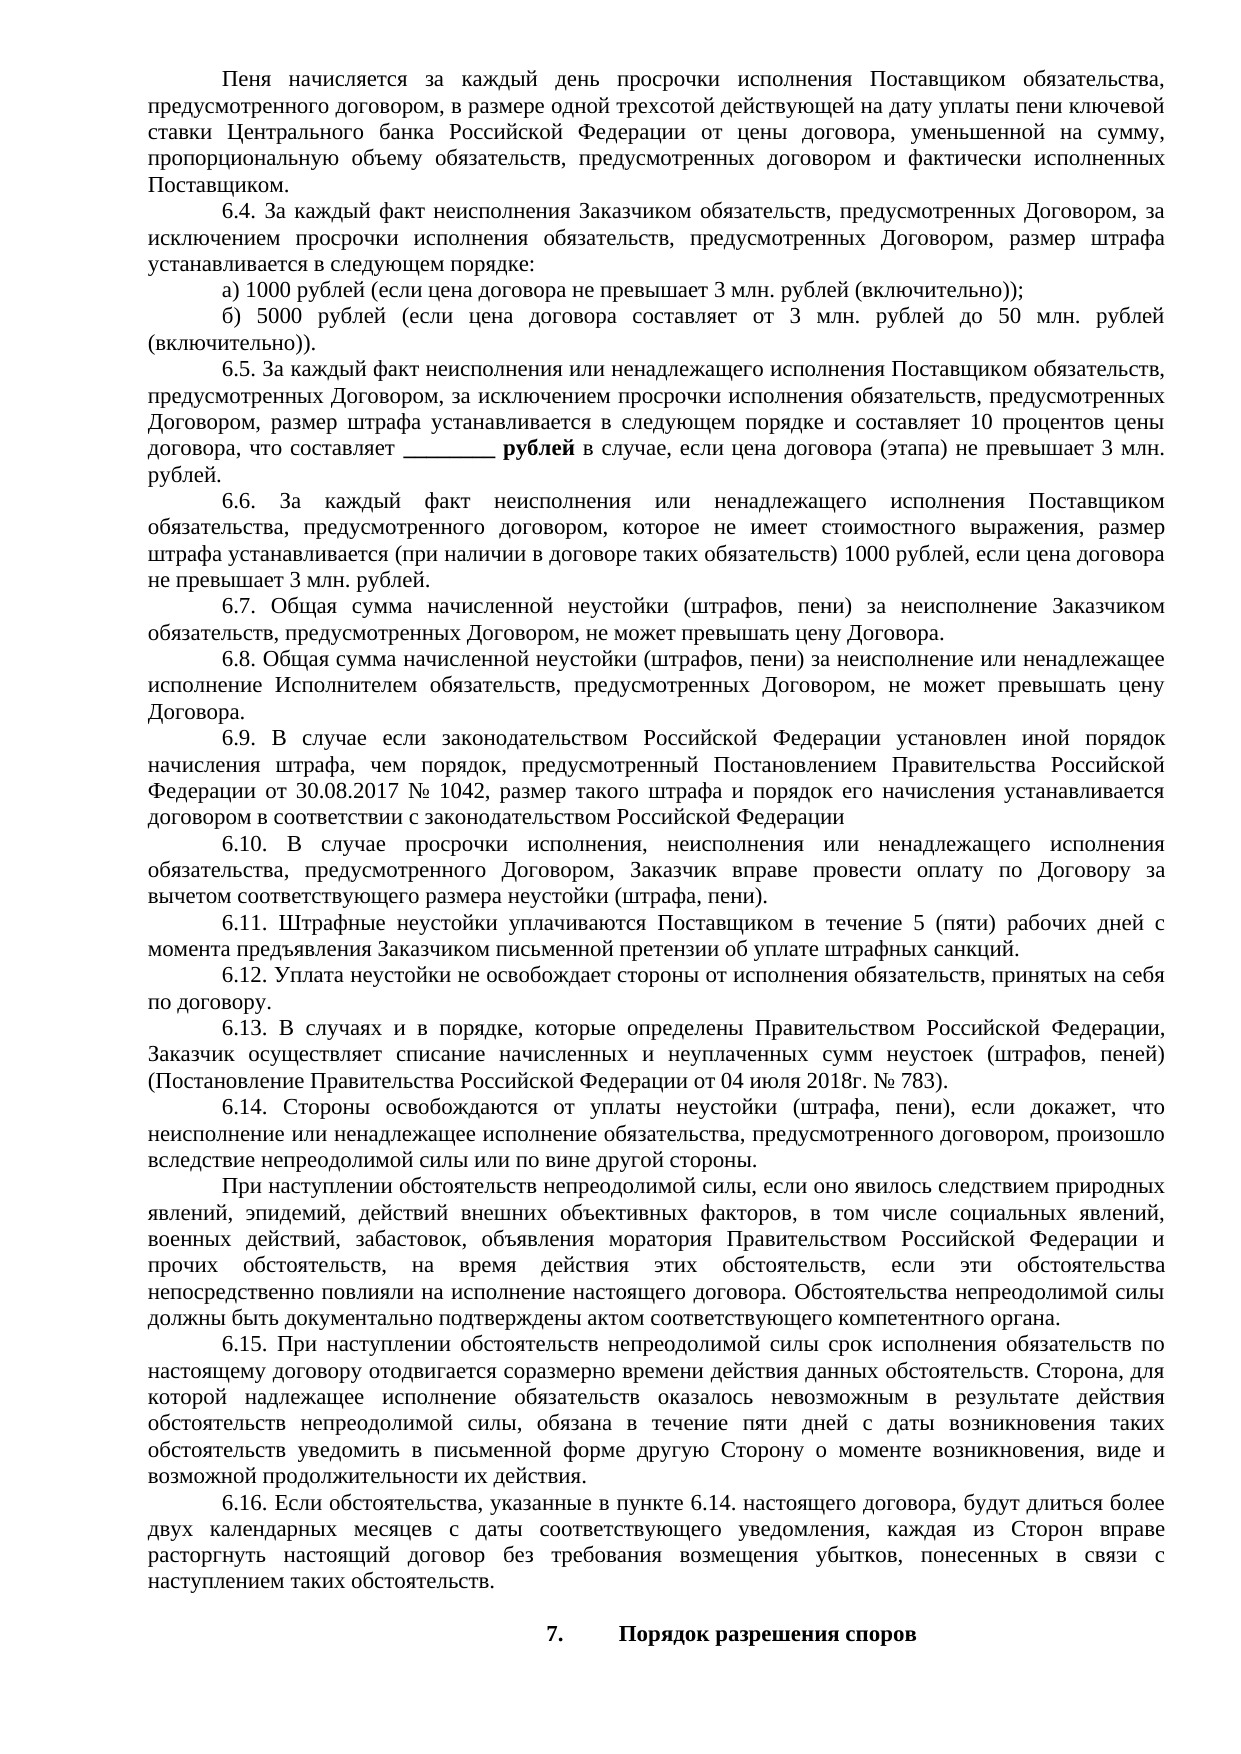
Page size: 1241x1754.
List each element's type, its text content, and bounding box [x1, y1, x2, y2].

text 6.16. Если обстоятельства, указанные в пункте 6.14. настоящего договора, будут длиться более двух календарных месяцев с даты соответствующего уведомления, каждая из Сторон вправе расторгнуть настоящий договор без требования возмещения убытков, понесенных в связи с наступлением таких обстоятельств. [148, 1488, 1167, 1594]
text 6.13. В случаях и в порядке, которые определены Правительством Российской Федерации, Заказчик осуществляет списание начисленных и неуплаченных сумм неустоек (штрафов, пеней) (Постановление Правительства Российской Федерации от 04 июля 2018г. № 783). [148, 1014, 1167, 1093]
text 6.10. В случае просрочки исполнения, неисполнения или ненадлежащего исполнения обязательства, предусмотренного Договором, Заказчик вправе провести оплату по Договору за вычетом соответствующего размера неустойки (штрафа, пени). [148, 830, 1167, 909]
text а) 1000 рублей (если цена договора не превышает 3 млн. рублей (включительно)); [148, 276, 1167, 303]
text Пеня начисляется за каждый день просрочки исполнения Поставщиком обязательства, предусмотренного договором, в размере одной трехсотой действующей на дату уплаты пени ключевой ставки Центрального банка Российской Федерации от цены договора, уменьшенной на сумму, пропорциональную объему обязательств, предусмотренных договором и фактически исполненных Поставщиком. [148, 65, 1167, 197]
text 6.12. Уплата неустойки не освобождает стороны от исполнения обязательств, принятых на себя по договору. [148, 961, 1167, 1014]
text 6.8. Общая сумма начисленной неустойки (штрафов, пени) за неисполнение или ненадлежащее исполнение Исполнителем обязательств, предусмотренных Договором, не может превышать цену Договора. [148, 645, 1167, 724]
text 6.9. В случае если законодательством Российской Федерации установлен иной порядок начисления штрафа, чем порядок, предусмотренный Постановлением Правительства Российской Федерации от 30.08.2017 № 1042, размер такого штрафа и порядок его начисления устанавливается договором в соответствии с законодательством Российской Федерации [148, 724, 1167, 830]
text 6.14. Стороны освобождаются от уплаты неустойки (штрафа, пени), если докажет, что неисполнение или ненадлежащее исполнение обязательства, предусмотренного договором, произошло вследствие непреодолимой силы или по вине другой стороны. [148, 1093, 1167, 1172]
text При наступлении обстоятельств непреодолимой силы, если оно явилось следствием природных явлений, эпидемий, действий внешних объективных факторов, в том числе социальных явлений, военных действий, забастовок, объявления моратория Правительством Российской Федерации и прочих обстоятельств, на время действия этих обстоятельств, если эти обстоятельства непосредственно повлияли на исполнение настоящего договора. Обстоятельства непреодолимой силы должны быть документально подтверждены актом соответствующего компетентного органа. [148, 1172, 1167, 1330]
text 6.6. За каждый факт неисполнения или ненадлежащего исполнения Поставщиком обязательства, предусмотренного договором, которое не имеет стоимостного выражения, размер штрафа устанавливается (при наличии в договоре таких обязательств) 1000 рублей, если цена договора не превышает 3 млн. рублей. [148, 487, 1167, 592]
text 6.4. За каждый факт неисполнения Заказчиком обязательств, предусмотренных Договором, за исключением просрочки исполнения обязательств, предусмотренных Договором, размер штрафа устанавливается в следующем порядке: [148, 197, 1167, 276]
list Порядок разрешения споров [223, 1620, 1167, 1647]
text 6.11. Штрафные неустойки уплачиваются Поставщиком в течение 5 (пяти) рабочих дней с момента предъявления Заказчиком письменной претензии об уплате штрафных санкций. [148, 909, 1167, 961]
text 6.5. За каждый факт неисполнения или ненадлежащего исполнения Поставщиком обязательств, предусмотренных Договором, за исключением просрочки исполнения обязательств, предусмотренных Договором, размер штрафа устанавливается в следующем порядке и составляет 10 процентов цены договора, что составляет ________ рублей в случае, если цена договора (этапа) не превышает 3 млн. рублей. [148, 355, 1167, 487]
text 6.15. При наступлении обстоятельств непреодолимой силы срок исполнения обязательств по настоящему договору отодвигается соразмерно времени действия данных обстоятельств. Сторона, для которой надлежащее исполнение обязательств оказалось невозможным в результате действия обстоятельств непреодолимой силы, обязана в течение пяти дней с даты возникновения таких обстоятельств уведомить в письменной форме другую Сторону о моменте возникновения, виде и возможной продолжительности их действия. [148, 1330, 1167, 1488]
text б) 5000 рублей (если цена договора составляет от 3 млн. рублей до 50 млн. рублей (включительно)). [148, 303, 1167, 355]
text 6.7. Общая сумма начисленной неустойки (штрафов, пени) за неисполнение Заказчиком обязательств, предусмотренных Договором, не может превышать цену Договора. [148, 592, 1167, 645]
